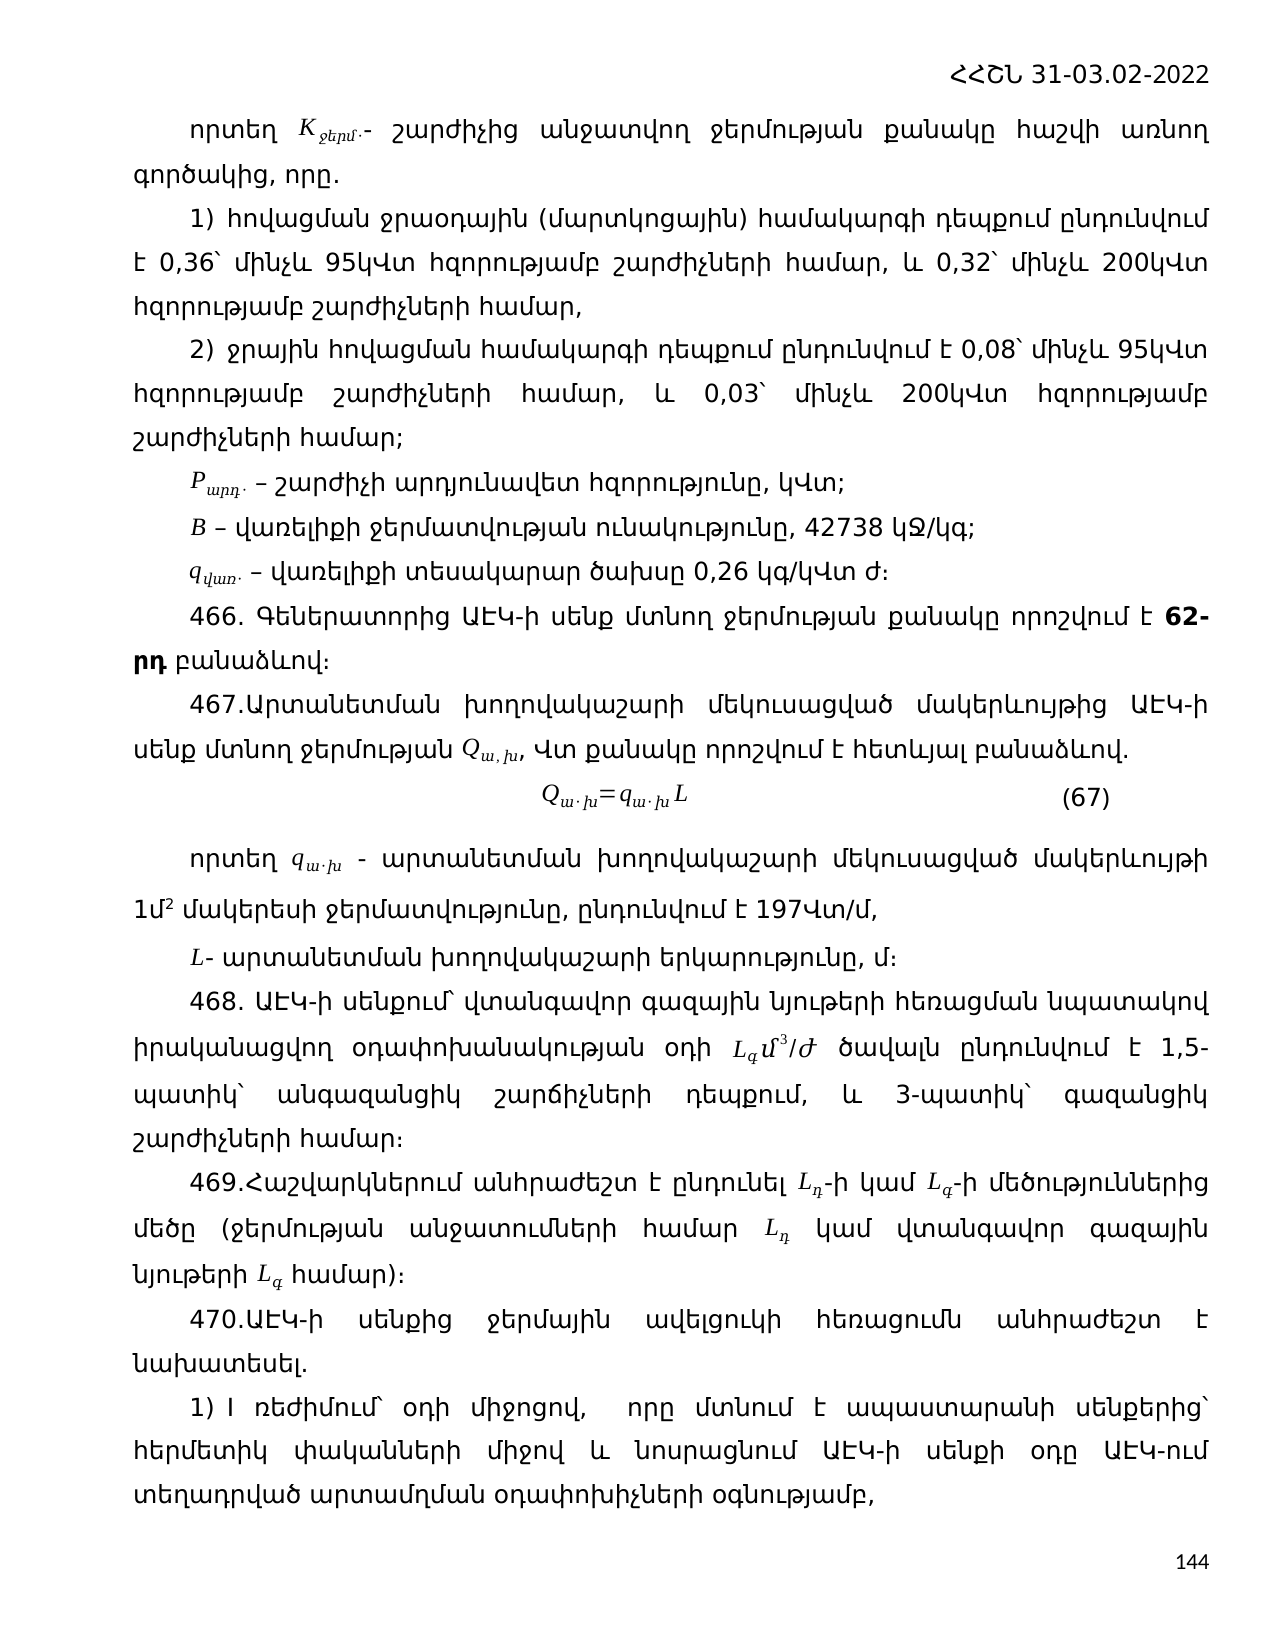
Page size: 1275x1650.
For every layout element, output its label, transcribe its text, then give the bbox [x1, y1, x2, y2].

list ջրային հովացման համակարգի դեպքում ընդունվում է 0,08՝ մինչև 95կՎտ հզորությամբ շարժիչների համար, և 0,03՝ մինչև 200կՎտ հզորությամբ շարժիչների համար; [133, 336, 1209, 452]
list Արտանետման խողովակաշարի մեկուսացված մակերևույթից ԱԷԿ-ի սենք մտնող ջերմության , Վտ քանակը որոշվում է հետևյալ բանաձևով. [133, 690, 1209, 765]
text որտեղ - շարժիչից անջատվող ջերմության քանակը հաշվի առնող գործակից, որը․ [133, 112, 1209, 190]
list ԱԷԿ-ի սենքում՝ վտանգավոր գազային նյութերի հեռացման նպատակով իրականացվող օդափոխանակության օդի ծավալն ընդունվում է 1,5-պատիկ՝ անգազանցիկ շարճիչների դեպքում, և 3-պատիկ՝ գազանցիկ շարժիչների համար։ [133, 987, 1209, 1153]
text – վառելիքի տեսակարար ծախսը 0,26 կգ/կՎտ ժ։ [133, 557, 1209, 588]
text - արտանետման խողովակաշարի երկարությունը, մ։ [133, 943, 1209, 972]
list Գեներատորից ԱԷԿ-ի սենք մտնող ջերմության քանակը որոշվում է 62-րդ բանաձևով։ [133, 603, 1209, 676]
list հովացման ջրաօդային (մարտկոցային) համակարգի դեպքում ընդունվում է 0,36՝ մինչև 95կՎտ հզորությամբ շարժիչների համար, և 0,32՝ մինչև 200կՎտ հզորությամբ շարժիչների համար, [133, 204, 1209, 321]
text որտեղ - արտանետման խողովակաշարի մեկուսացված մակերևույթի 1մ2 մակերեսի ջերմատվությունը, ընդունվում է 197Վտ/մ, [133, 844, 1209, 926]
text – վառելիքի ջերմատվության ունակությունը, 42738 կՋ/կգ; [133, 513, 1209, 542]
list I ռեժիմում՝ օդի միջոցով, որը մտնում է ապաստարանի սենքերից՝ հերմետիկ փականների միջով և նոսրացնում ԱԷԿ-ի սենքի օդը ԱԷԿ-ում տեղադրված արտամղման օդափոխիչների օգնությամբ, [133, 1393, 1209, 1509]
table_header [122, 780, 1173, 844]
list ԱԷԿ-ի սենքից ջերմային ավելցուկի հեռացումն անհրաժեշտ է նախատեսել. [133, 1305, 1209, 1378]
list Հաշվարկներում անհրաժեշտ է ընդունել -ի կամ -ի մեծություններից մեծը (ջերմության անջատումների համար կամ վտանգավոր գազային նյութերի համար)։ [133, 1167, 1209, 1291]
text – շարժիչի արդյունավետ հզորությունը, կՎտ; [133, 467, 1209, 498]
